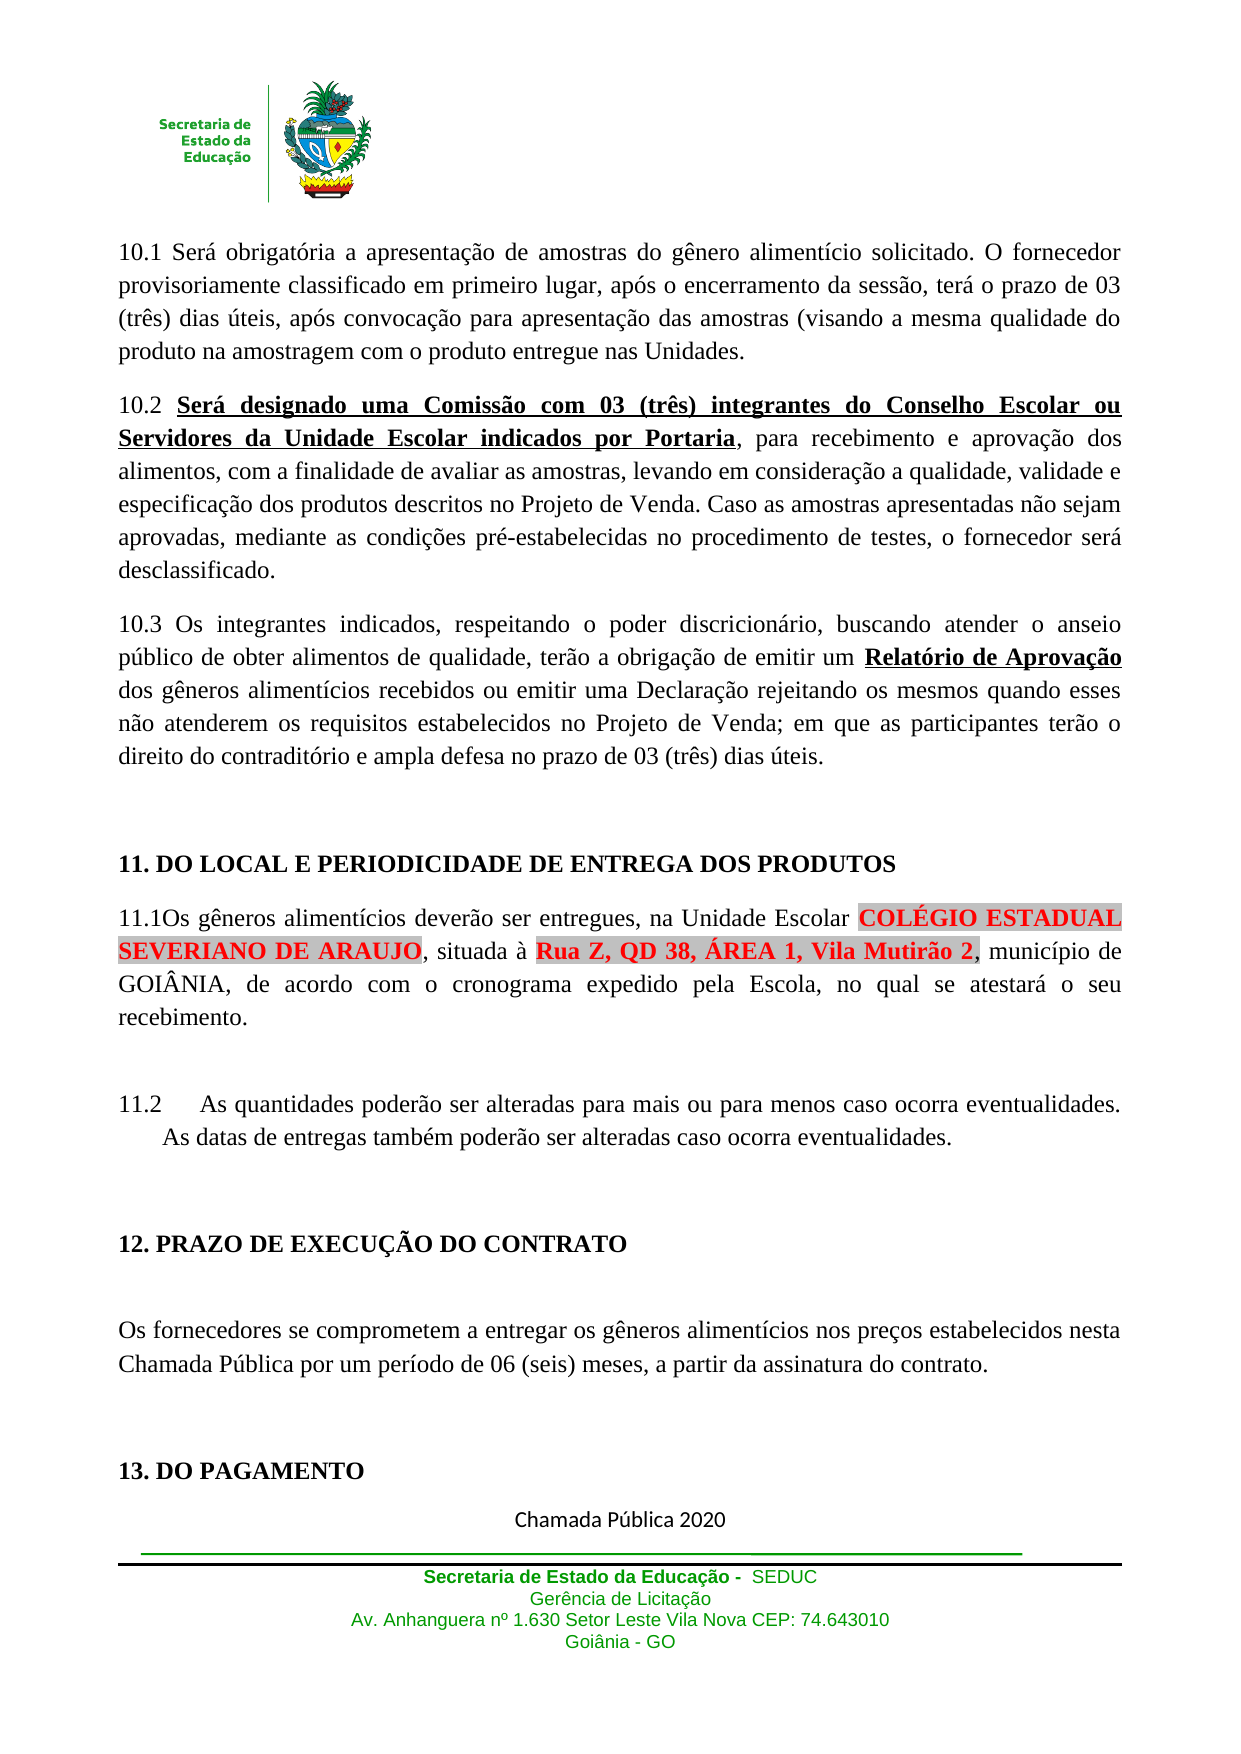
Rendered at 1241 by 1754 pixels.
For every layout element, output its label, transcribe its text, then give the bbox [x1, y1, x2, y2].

text 11.1Os gêneros alimentícios deverão ser entregues, na Unidade Escolar COLÉGIO ESTADUAL SEVERIANO DE ARAUJO, situada à Rua Z, QD 38, ÁREA 1, Vila Mutirão 2, município de GOIÂNIA, de acordo com o cronograma expedido pela Escola, no qual se atestará o seu recebimento. [118, 903, 1122, 1031]
picture [118, 73, 412, 210]
list As quantidades poderão ser alteradas para mais ou para menos caso ocorra eventualidades. As datas de entregas também poderão ser alteradas caso ocorra eventualidades. [118, 1089, 1122, 1150]
text 12. PRAZO DE EXECUÇÃO DO CONTRATO [118, 1229, 1122, 1258]
text 13. DO PAGAMENTO [118, 1456, 1122, 1485]
text 11. DO LOCAL E PERIODICIDADE DE ENTREGA DOS PRODUTOS [118, 849, 1118, 878]
text 10.1 Será obrigatória a apresentação de amostras do gênero alimentício solicitado. O fornecedor provisoriamente classificado em primeiro lugar, após o encerramento da sessão, terá o prazo de 03 (três) dias úteis, após convocação para apresentação das amostras (visando a mesma qualidade do produto na amostragem com o produto entregue nas Unidades. [118, 237, 1122, 365]
text 10.2 Será designado uma Comissão com 03 (três) integrantes do Conselho Escolar ou Servidores da Unidade Escolar indicados por Portaria, para recebimento e aprovação dos alimentos, com a finalidade de avaliar as amostras, levando em consideração a qualidade, validade e especificação dos produtos descritos no Projeto de Venda. Caso as amostras apresentadas não sejam aprovadas, mediante as condições pré-estabelecidas no procedimento de testes, o fornecedor será desclassificado. [118, 390, 1122, 584]
text Os fornecedores se comprometem a entregar os gêneros alimentícios nos preços estabelecidos nesta Chamada Pública por um período de 06 (seis) meses, a partir da assinatura do contrato. [118, 1344, 1122, 1377]
text 10.3 Os integrantes indicados, respeitando o poder discricionário, buscando atender o anseio público de obter alimentos de qualidade, terão a obrigação de emitir um Relatório de Aprovação dos gêneros alimentícios recebidos ou emitir uma Declaração rejeitando os mesmos quando esses não atenderem os requisitos estabelecidos no Projeto de Venda; em que as participantes terão o direito do contraditório e ampla defesa no prazo de 03 (três) dias úteis. [118, 609, 1122, 770]
